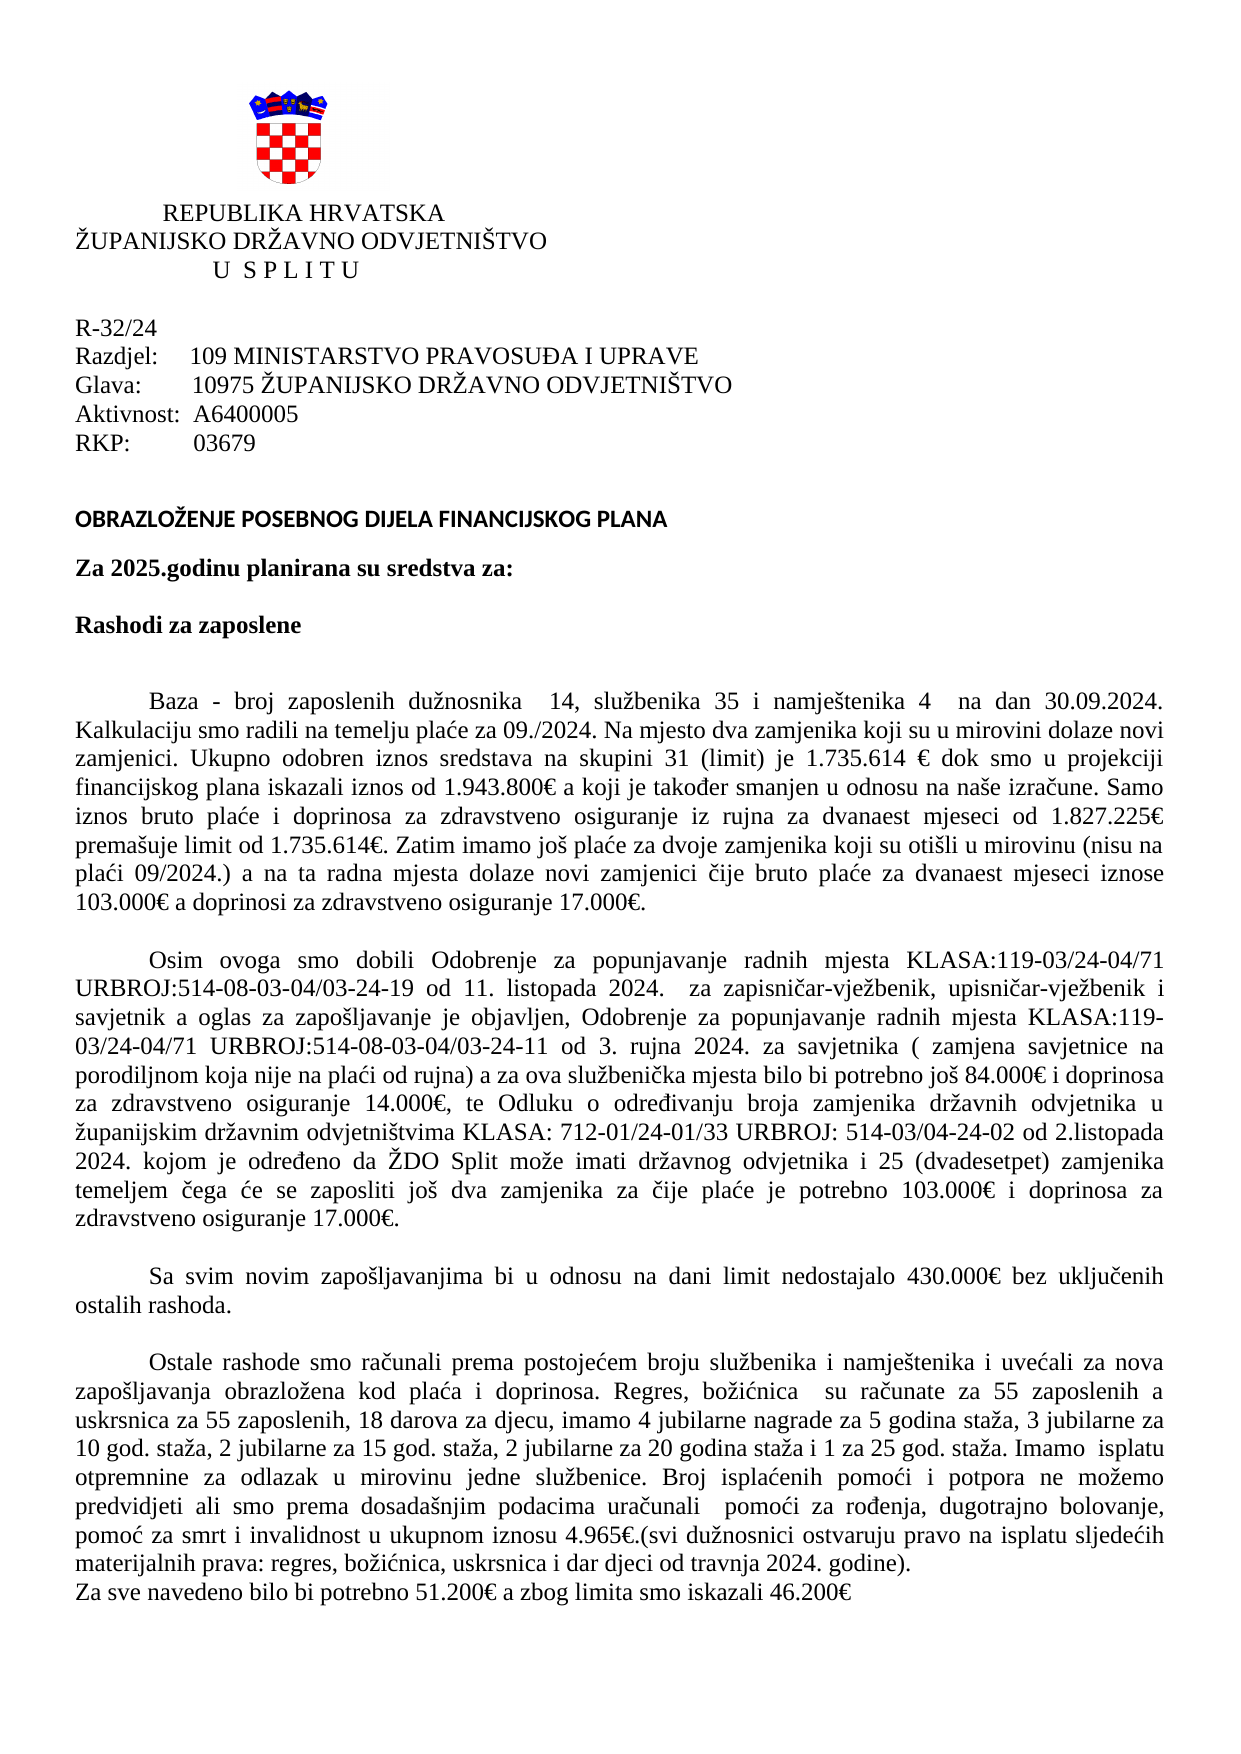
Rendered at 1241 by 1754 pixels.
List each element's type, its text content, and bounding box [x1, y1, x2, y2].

text REPUBLIKA HRVATSKA [75, 198, 1165, 226]
text Aktivnost: A6400005 [75, 399, 1165, 428]
text Baza - broj zaposlenih dužnosnika 14, službenika 35 i namještenika 4 na dan 30.09.2024. Kalkulaciju smo radili na temelju plaće za 09./2024. Na mjesto dva zamjenika koji su u mirovini dolaze novi zamjenici. Ukupno odobren iznos sredstava na skupini 31 (limit) je 1.735.614 € dok smo u projekciji financijskog plana iskazali iznos od 1.943.800€ a koji je također smanjen u odnosu na naše izračune. Samo iznos bruto plaće i doprinosa za zdravstveno osiguranje iz rujna za dvanaest mjeseci od 1.827.225€ premašuje limit od 1.735.614€. Zatim imamo još plaće za dvoje zamjenika koji su otišli u mirovinu (nisu na plaći 09/2024.) a na ta radna mjesta dolaze novi zamjenici čije bruto plaće za dvanaest mjeseci iznose 103.000€ a doprinosi za zdravstveno osiguranje 17.000€. [75, 686, 1165, 916]
text Za sve navedeno bilo bi potrebno 51.200€ a zbog limita smo iskazali 46.200€ [75, 1577, 1165, 1606]
text Rashodi za zaposlene [75, 610, 1165, 639]
text Razdjel: 109 MINISTARSTVO PRAVOSUĐA I UPRAVE [75, 341, 1165, 370]
text U S P L I T U [75, 255, 1165, 284]
text ŽUPANIJSKO DRŽAVNO ODVJETNIŠTVO [75, 226, 1165, 255]
text Glava: 10975 ŽUPANIJSKO DRŽAVNO ODVJETNIŠTVO [75, 370, 1165, 399]
text Ostale rashode smo računali prema postojećem broju službenika i namještenika i uvećali za nova zapošljavanja obrazložena kod plaća i doprinosa. Regres, božićnica su računate za 55 zaposlenih a uskrsnica za 55 zaposlenih, 18 darova za djecu, imamo 4 jubilarne nagrade za 5 godina staža, 3 jubilarne za 10 god. staža, 2 jubilarne za 15 god. staža, 2 jubilarne za 20 godina staža i 1 za 25 god. staža. Imamo isplatu otpremnine za odlazak u mirovinu jedne službenice. Broj isplaćenih pomoći i potpora ne možemo predvidjeti ali smo prema dosadašnjim podacima uračunali pomoći za rođenja, dugotrajno bolovanje, pomoć za smrt i invalidnost u ukupnom iznosu 4.965€.(svi dužnosnici ostvaruju pravo na isplatu sljedećih materijalnih prava: regres, božićnica, uskrsnica i dar djeci od travnja 2024. godine). [75, 1347, 1165, 1577]
text Sa svim novim zapošljavanjima bi u odnosu na dani limit nedostajalo 430.000€ bez uključenih ostalih rashoda. [75, 1261, 1165, 1318]
picture [237, 82, 390, 191]
text R-32/24 [75, 313, 1165, 341]
text Za 2025.godinu planirana su sredstva za: [75, 553, 1165, 582]
text RKP: 03679 [75, 428, 1165, 456]
text Osim ovoga smo dobili Odobrenje za popunjavanje radnih mjesta KLASA:119-03/24-04/71 URBROJ:514-08-03-04/03-24-19 od 11. listopada 2024. za zapisničar-vježbenik, upisničar-vježbenik i savjetnik a oglas za zapošljavanje je objavljen, Odobrenje za popunjavanje radnih mjesta KLASA:119-03/24-04/71 URBROJ:514-08-03-04/03-24-11 od 3. rujna 2024. za savjetnika ( zamjena savjetnice na porodiljnom koja nije na plaći od rujna) a za ova službenička mjesta bilo bi potrebno još 84.000€ i doprinosa za zdravstveno osiguranje 14.000€, te Odluku o određivanju broja zamjenika državnih odvjetnika u županijskim državnim odvjetništvima KLASA: 712-01/24-01/33 URBROJ: 514-03/04-24-02 od 2.listopada 2024. kojom je određeno da ŽDO Split može imati državnog odvjetnika i 25 (dvadesetpet) zamjenika temeljem čega će se zaposliti još dva zamjenika za čije plaće je potrebno 103.000€ i doprinosa za zdravstveno osiguranje 17.000€. [75, 945, 1165, 1232]
text OBRAZLOŽENJE POSEBNOG DIJELA FINANCIJSKOG PLANA [75, 503, 1165, 534]
